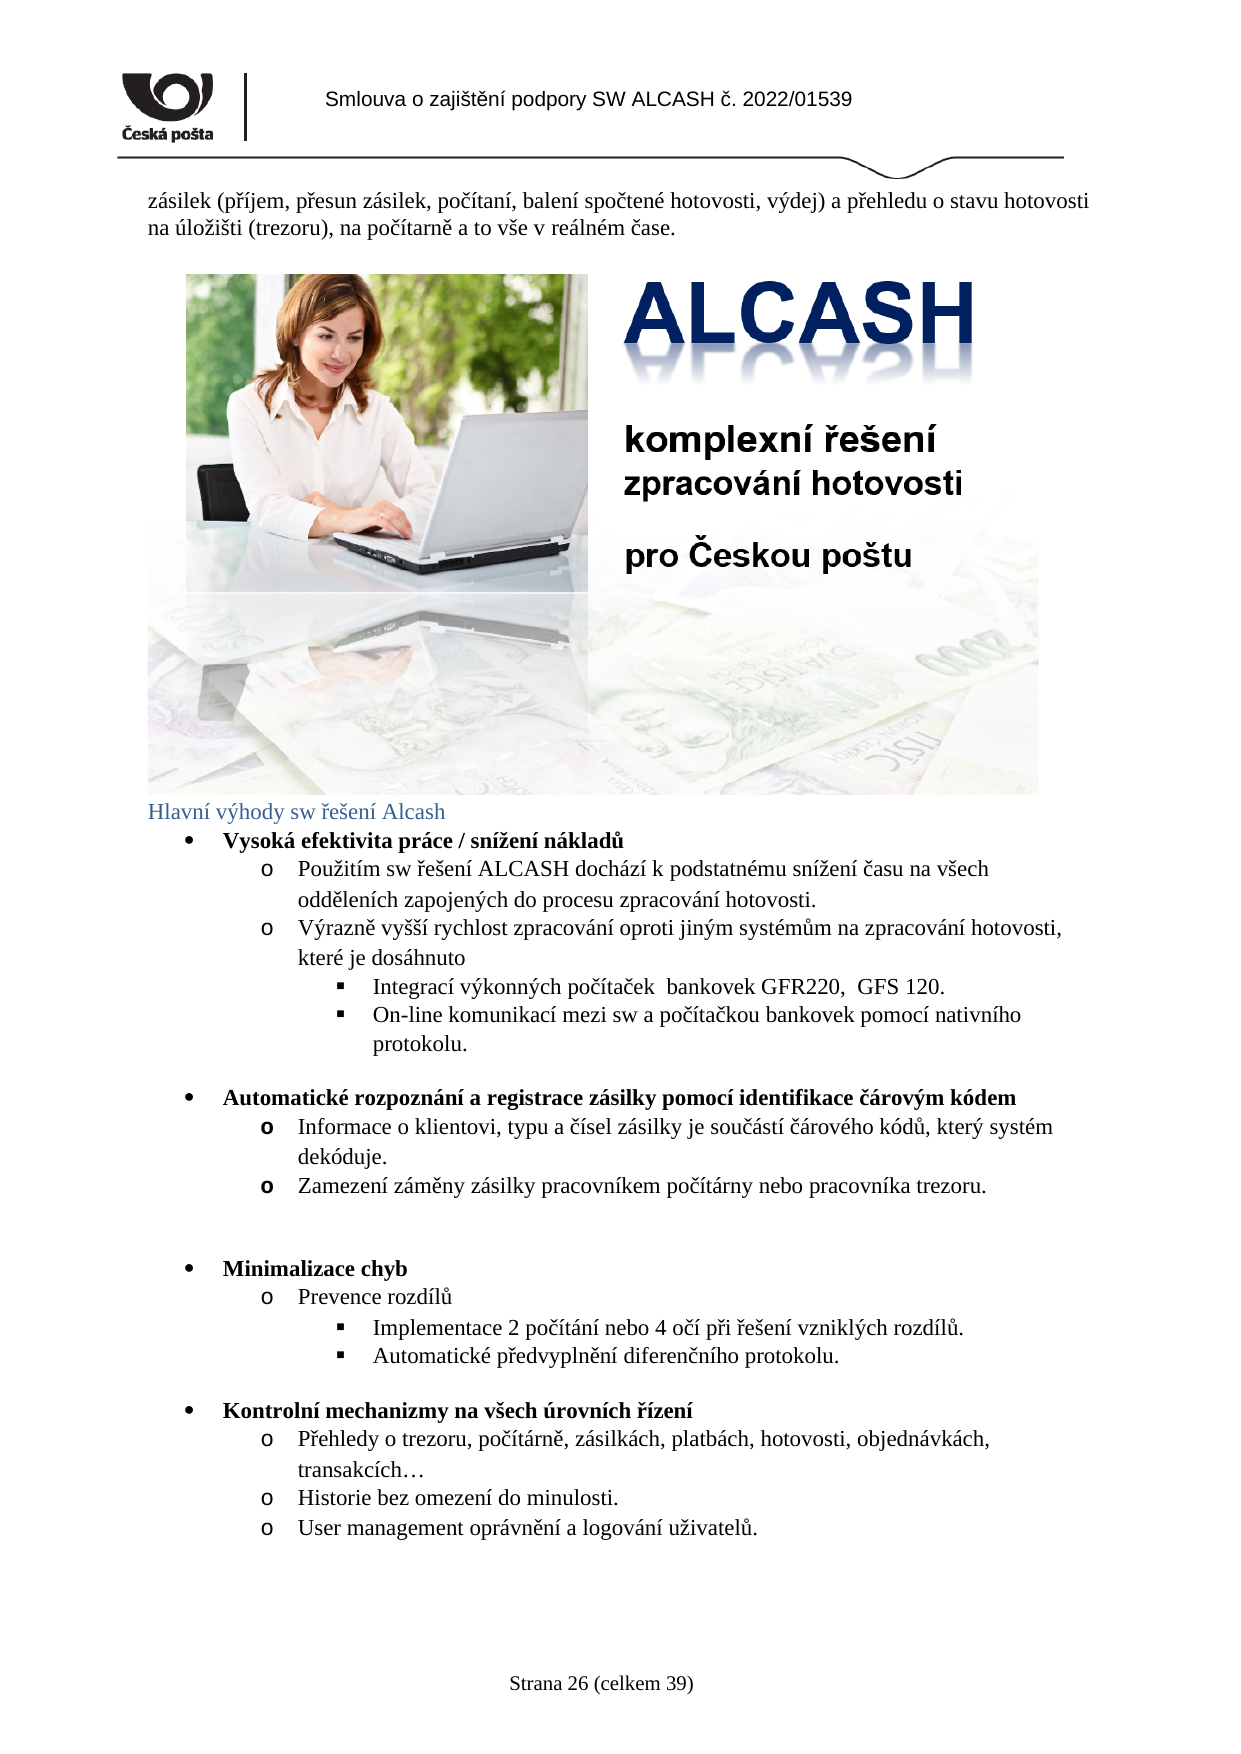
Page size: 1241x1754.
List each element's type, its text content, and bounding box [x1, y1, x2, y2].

list Integrací výkonných počítaček bankovek GFR220, GFS 120. [335, 973, 1092, 999]
list On-line komunikací mezi sw a počítačkou bankovek pomocí nativního protokolu. [335, 1001, 1092, 1056]
list Minimalizace chyb [185, 1255, 1092, 1281]
list Prevence rozdílů [260, 1283, 1092, 1311]
picture [147, 240, 1039, 795]
list Přehledy o trezoru, počítárně, zásilkách, platbách, hotovosti, objednávkách, transakcích… [260, 1425, 1092, 1482]
subtitle Hlavní výhody sw řešení Alcash [148, 798, 1092, 825]
list Vysoká efektivita práce / snížení nákladů [185, 827, 1092, 853]
list Implementace 2 počítání nebo 4 očí při řešení vzniklých rozdílů. [335, 1314, 1092, 1340]
list Zamezení záměny zásilky pracovníkem počítárny nebo pracovníka trezoru. [260, 1172, 1092, 1200]
list Použitím sw řešení ALCASH dochází k podstatnému snížení času na všech odděleních zapojených do procesu zpracování hotovosti. [260, 855, 1092, 912]
list Výrazně vyšší rychlost zpracování oproti jiným systémům na zpracování hotovosti, které je dosáhnuto [260, 914, 1092, 971]
picture [117, 156, 1064, 179]
list Automatické rozpoznání a registrace zásilky pomocí identifikace čárovým kódem [185, 1084, 1092, 1111]
list Historie bez omezení do minulosti. [260, 1484, 1092, 1512]
list Kontrolní mechanizmy na všech úrovních řízení [185, 1397, 1092, 1423]
list User management oprávnění a logování uživatelů. [260, 1514, 1092, 1543]
list Automatické předvyplnění diferenčního protokolu. [335, 1342, 1092, 1368]
list Informace o klientovi, typu a čísel zásilky je součástí čárového kódů, který systém dekóduje. [260, 1113, 1092, 1169]
